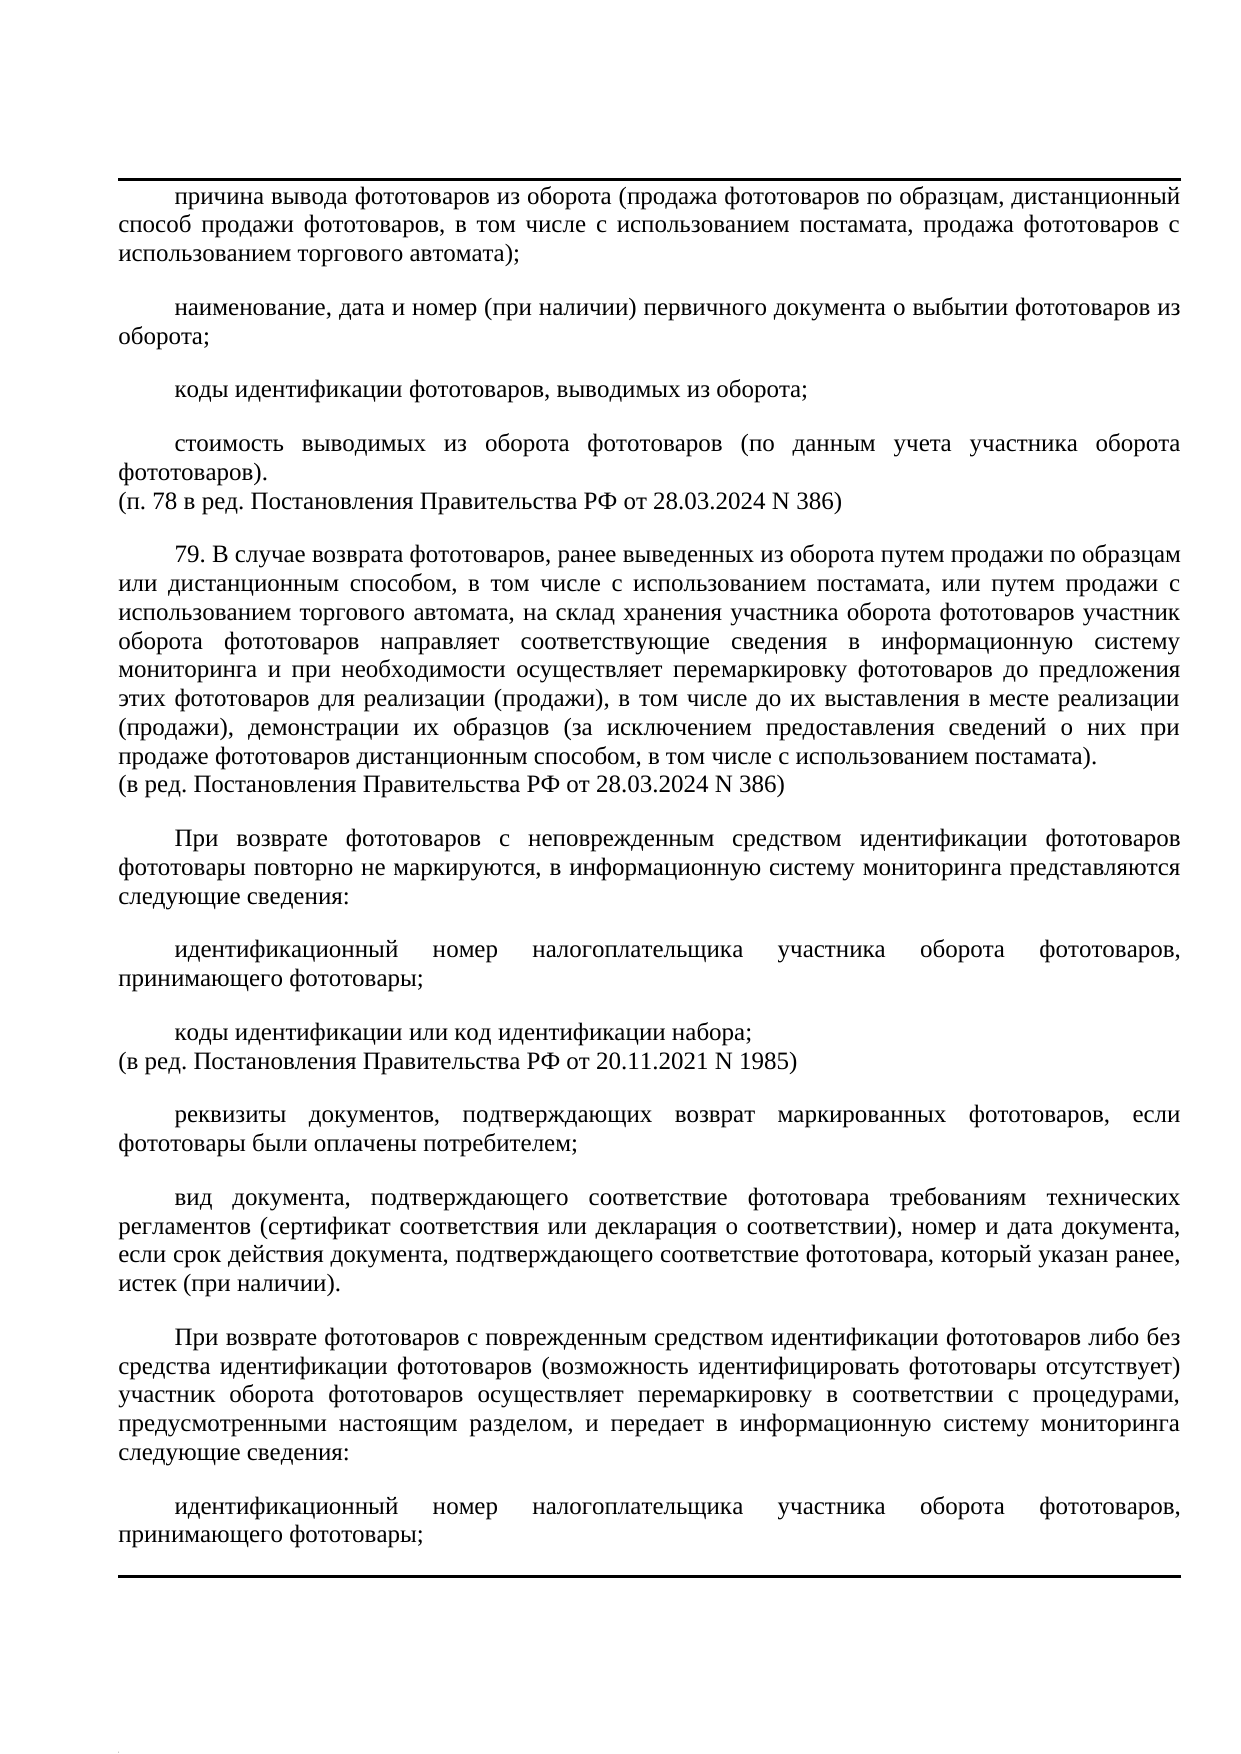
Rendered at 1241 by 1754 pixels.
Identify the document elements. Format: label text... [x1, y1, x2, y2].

text коды идентификации или код идентификации набора; [118, 1017, 1181, 1046]
text стоимость выводимых из оборота фототоваров (по данным учета участника оборота фототоваров). [118, 428, 1181, 486]
text реквизиты документов, подтверждающих возврат маркированных фототоваров, если фототовары были оплачены потребителем; [118, 1099, 1181, 1157]
text идентификационный номер налогоплательщика участника оборота фототоваров, принимающего фототовары; [118, 934, 1181, 992]
text (в ред. Постановления Правительства РФ от 20.11.2021 N 1985) [118, 1046, 1181, 1074]
text идентификационный номер налогоплательщика участника оборота фототоваров, принимающего фототовары; [118, 1491, 1181, 1548]
text причина вывода фототоваров из оборота (продажа фототоваров по образцам, дистанционный способ продажи фототоваров, в том числе с использованием постамата, продажа фототоваров с использованием торгового автомата); [118, 181, 1181, 267]
text 79. В случае возврата фототоваров, ранее выведенных из оборота путем продажи по образцам или дистанционным способом, в том числе с использованием постамата, или путем продажи с использованием торгового автомата, на склад хранения участника оборота фототоваров участник оборота фототоваров направляет соответствующие сведения в информационную систему мониторинга и при необходимости осуществляет перемаркировку фототоваров до предложения этих фототоваров для реализации (продажи), в том числе до их выставления в месте реализации (продажи), демонстрации их образцов (за исключением предоставления сведений о них при продаже фототоваров дистанционным способом, в том числе с использованием постамата). [118, 539, 1181, 769]
text При возврате фототоваров с поврежденным средством идентификации фототоваров либо без средства идентификации фототоваров (возможность идентифицировать фототовары отсутствует) участник оборота фототоваров осуществляет перемаркировку в соответствии с процедурами, предусмотренными настоящим разделом, и передает в информационную систему мониторинга следующие сведения: [118, 1322, 1181, 1466]
text коды идентификации фототоваров, выводимых из оборота; [118, 374, 1181, 403]
text наименование, дата и номер (при наличии) первичного документа о выбытии фототоваров из оборота; [118, 292, 1181, 349]
text (п. 78 в ред. Постановления Правительства РФ от 28.03.2024 N 386) [118, 486, 1181, 514]
text (в ред. Постановления Правительства РФ от 28.03.2024 N 386) [118, 769, 1181, 798]
text При возврате фототоваров с неповрежденным средством идентификации фототоваров фототовары повторно не маркируются, в информационную систему мониторинга представляются следующие сведения: [118, 823, 1181, 909]
